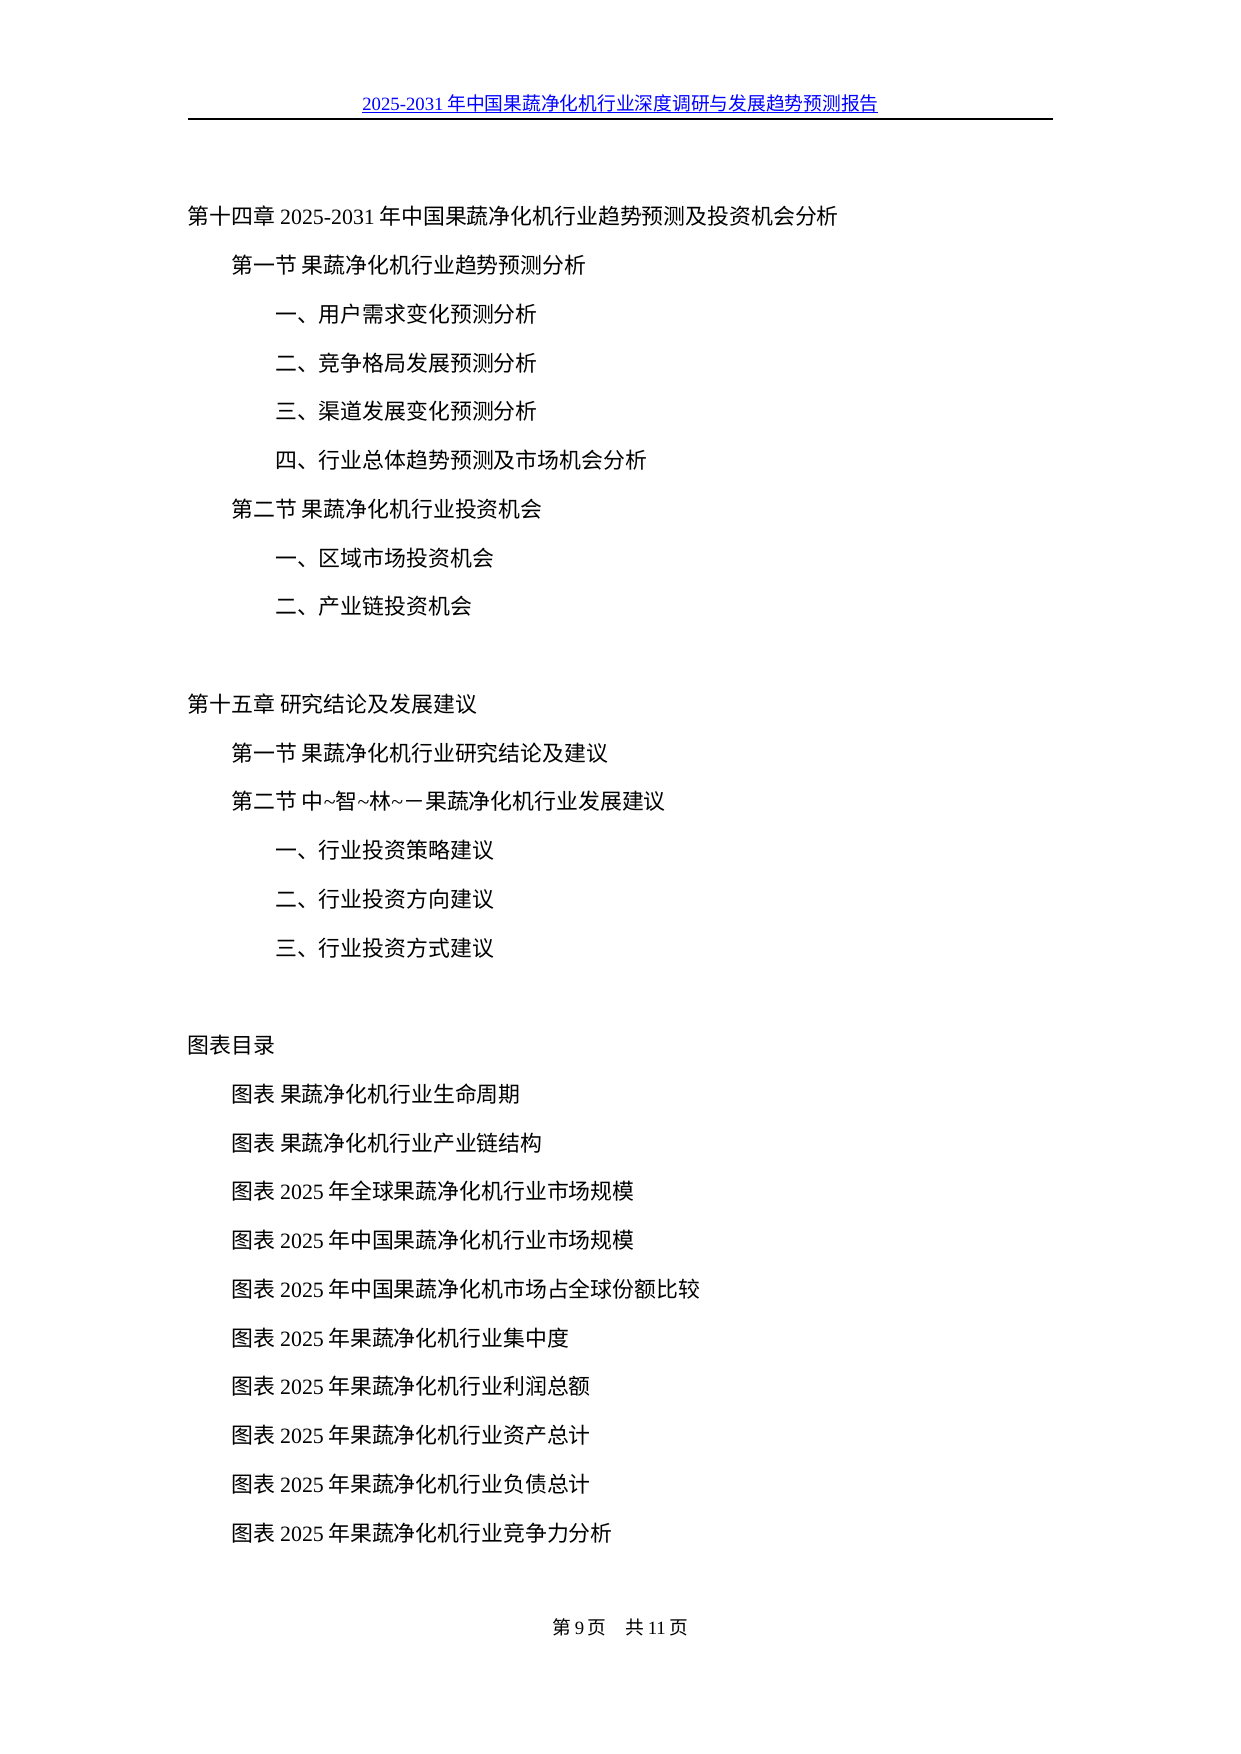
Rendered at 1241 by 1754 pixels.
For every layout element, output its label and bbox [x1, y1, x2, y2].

text [187, 150, 1053, 1548]
